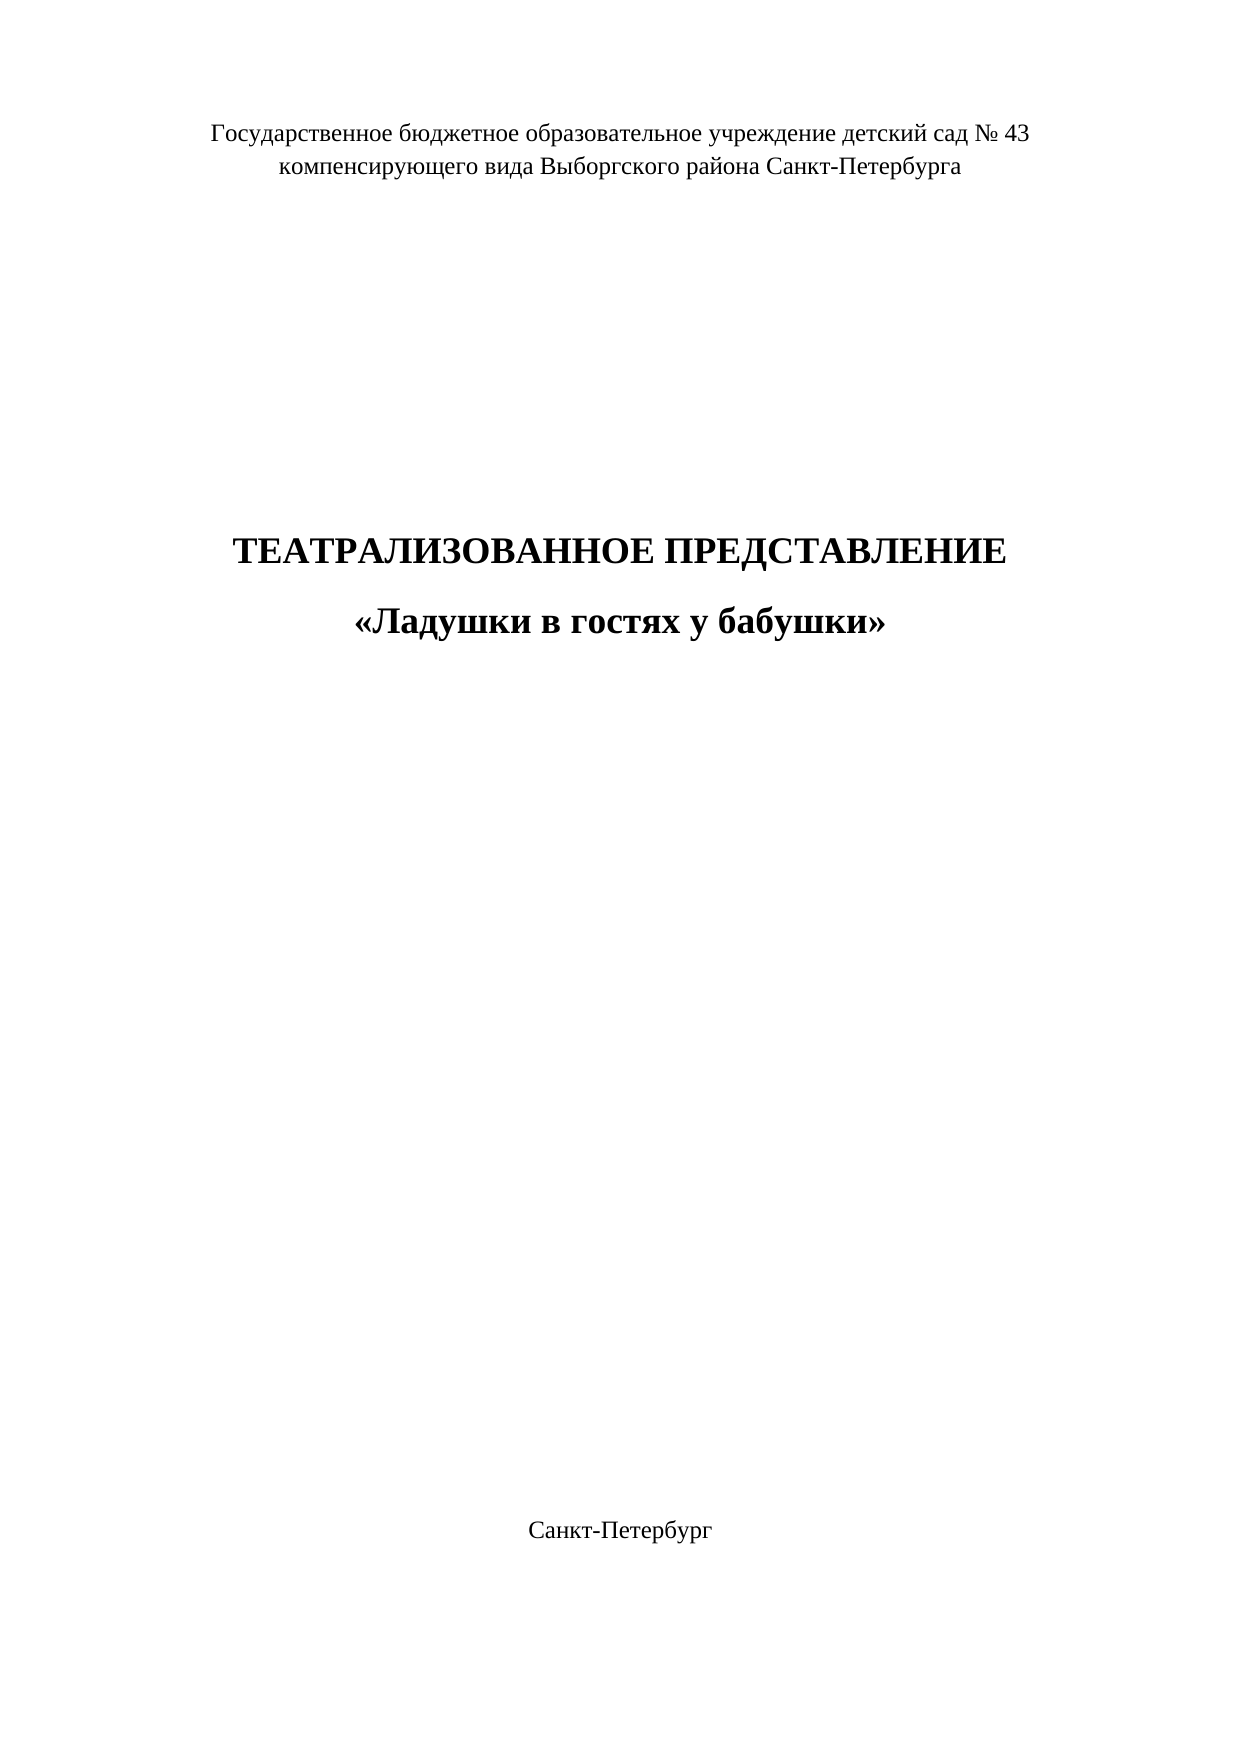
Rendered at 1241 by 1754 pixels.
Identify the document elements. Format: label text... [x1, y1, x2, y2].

text ТЕАТРАЛИЗОВАННОЕ ПРЕДСТАВЛЕНИЕ [118, 528, 1122, 571]
text Санкт-Петербург [118, 1515, 1122, 1544]
text Государственное бюджетное образовательное учреждение детский сад № 43 [118, 118, 1122, 147]
text «Ладушки в гостях у бабушки» [118, 598, 1122, 642]
text компенсирующего вида Выборгского района Санкт-Петербурга [118, 151, 1122, 180]
